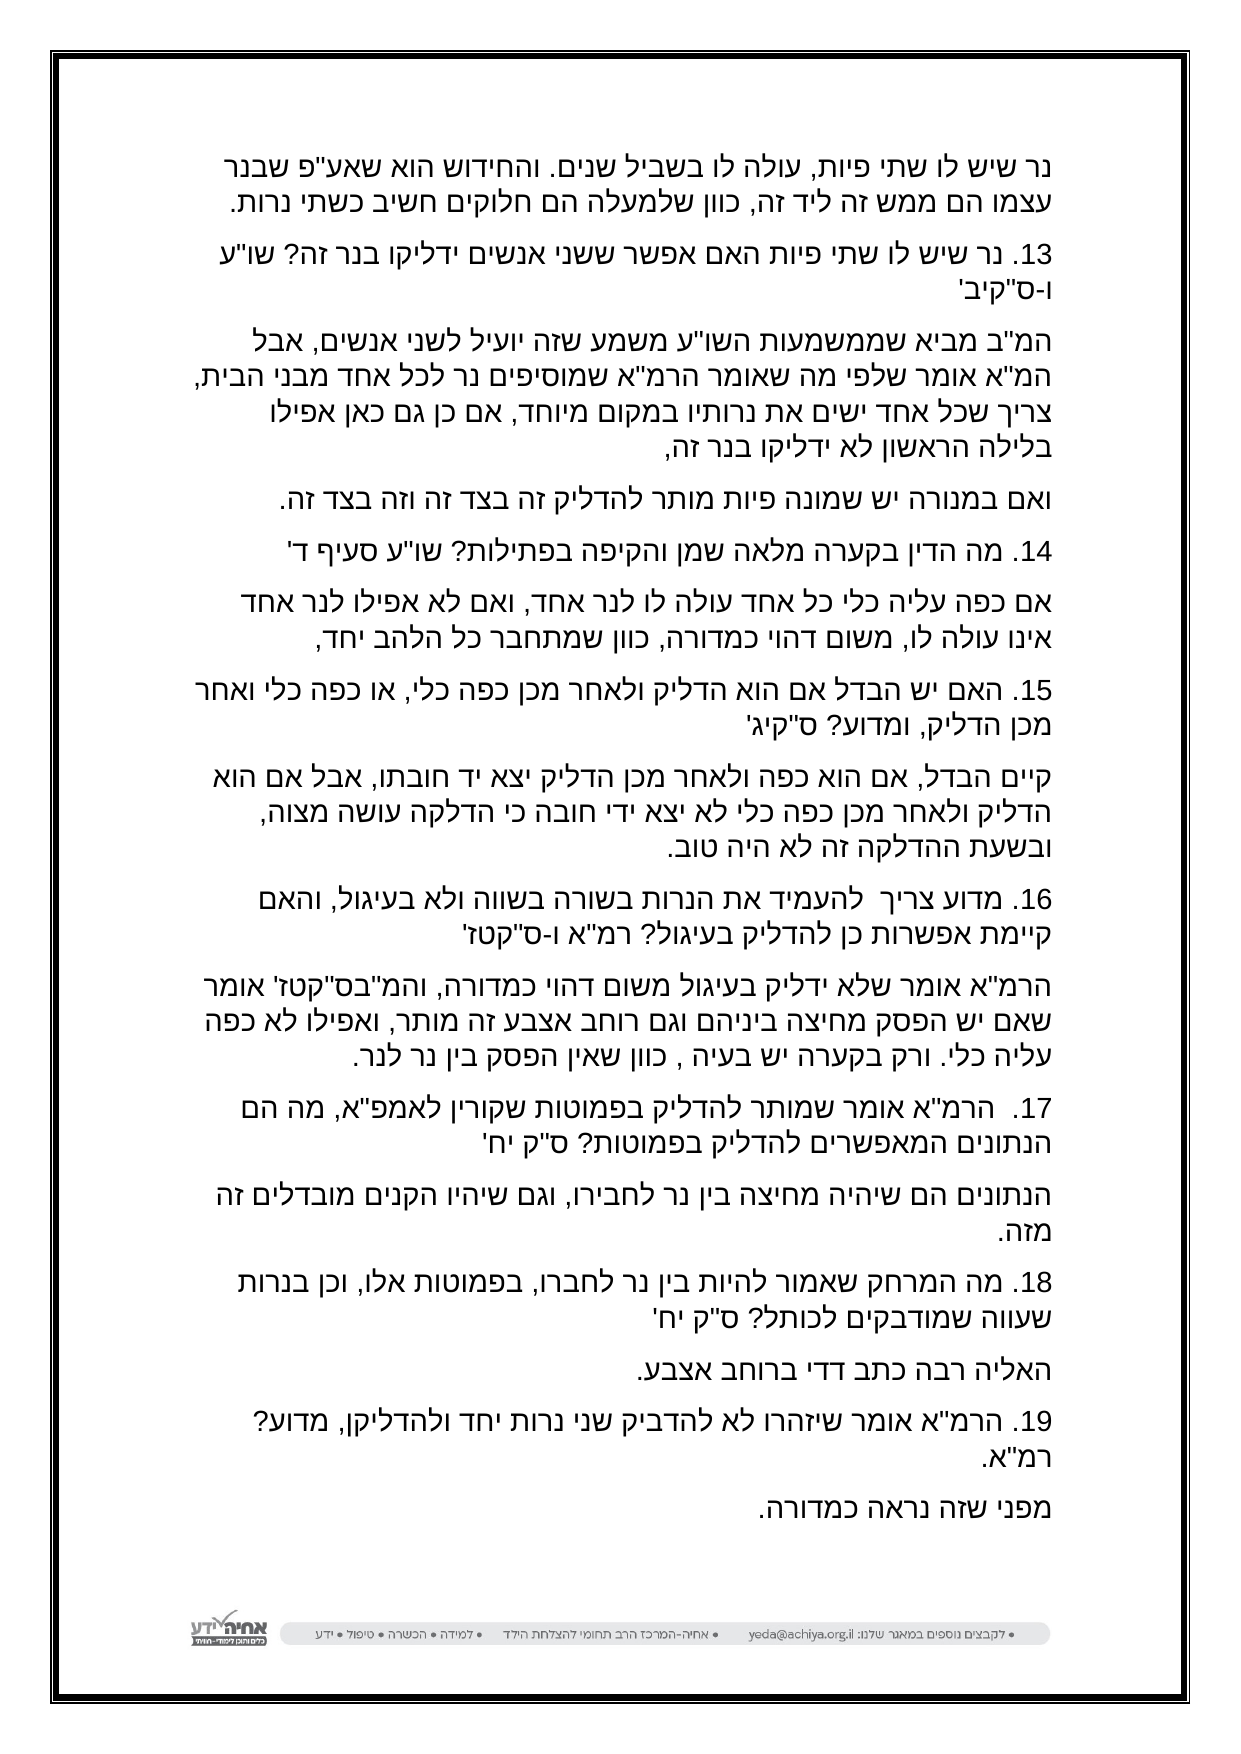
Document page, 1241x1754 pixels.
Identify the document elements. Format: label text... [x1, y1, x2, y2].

text נר שיש לו שתי פיות, עולה לו בשביל שנים. והחידוש הוא שאע"פ שבנר עצמו הם ממש זה ליד זה, כוון שלמעלה הם חלוקים חשיב כשתי נרות. [187, 150, 1053, 219]
text 13. נר שיש לו שתי פיות האם אפשר ששני אנשים ידליקו בנר זה? שו"ע ו-ס"קיב' [187, 237, 1053, 306]
text המ"ב מביא שממשמעות השו"ע משמע שזה יועיל לשני אנשים, אבל המ"א אומר שלפי מה שאומר הרמ"א שמוסיפים נר לכל אחד מבני הבית, צריך שכל אחד ישים את נרותיו במקום מיוחד, אם כן גם כאן אפילו בלילה הראשון לא ידליקו בנר זה, [187, 324, 1053, 463]
text ואם במנורה יש שמונה פיות מותר להדליק זה בצד זה וזה בצד זה. [187, 482, 1053, 515]
text קיים הבדל, אם הוא כפה ולאחר מכן הדליק יצא יד חובתו, אבל אם הוא הדליק ולאחר מכן כפה כלי לא יצא ידי חובה כי הדלקה עושה מצוה, ובשעת ההדלקה זה לא היה טוב. [187, 759, 1053, 863]
text אם כפה עליה כלי כל אחד עולה לו לנר אחד, ואם לא אפילו לנר אחד אינו עולה לו, משום דהוי כמדורה, כוון שמתחבר כל הלהב יחד, [187, 585, 1053, 654]
text מפני שזה נראה כמדורה. [187, 1491, 1053, 1525]
text 16. מדוע צריך להעמיד את הנרות בשורה בשווה ולא בעיגול, והאם קיימת אפשרות כן להדליק בעיגול? רמ"א ו-ס"קטז' [187, 882, 1053, 951]
text 15. האם יש הבדל אם הוא הדליק ולאחר מכן כפה כלי, או כפה כלי ואחר מכן הדליק, ומדוע? ס"קיג' [187, 672, 1053, 741]
text האליה רבה כתב דדי ברוחב אצבע. [187, 1352, 1053, 1386]
text 18. מה המרחק שאמור להיות בין נר לחברו, בפמוטות אלו, וכן בנרות שעווה שמודבקים לכותל? ס"ק יח' [187, 1265, 1053, 1334]
text הנתונים הם שיהיה מחיצה בין נר לחבירו, וגם שיהיו הקנים מובדלים זה מזה. [187, 1178, 1053, 1247]
text 17. הרמ"א אומר שמותר להדליק בפמוטות שקורין לאמפ"א, מה הם הנתונים המאפשרים להדליק בפמוטות? ס"ק יח' [187, 1091, 1053, 1160]
text 19. הרמ"א אומר שיזהרו לא להדביק שני נרות יחד ולהדליקן, מדוע? רמ"א. [187, 1404, 1053, 1473]
text 14. מה הדין בקערה מלאה שמן והקיפה בפתילות? שו"ע סעיף ד' [187, 533, 1053, 567]
text הרמ"א אומר שלא ידליק בעיגול משום דהוי כמדורה, והמ"בס"קטז' אומר שאם יש הפסק מחיצה ביניהם וגם רוחב אצבע זה מותר, ואפילו לא כפה עליה כלי. ורק בקערה יש בעיה , כוון שאין הפסק בין נר לנר. [187, 969, 1053, 1073]
picture [187, 1596, 1053, 1653]
